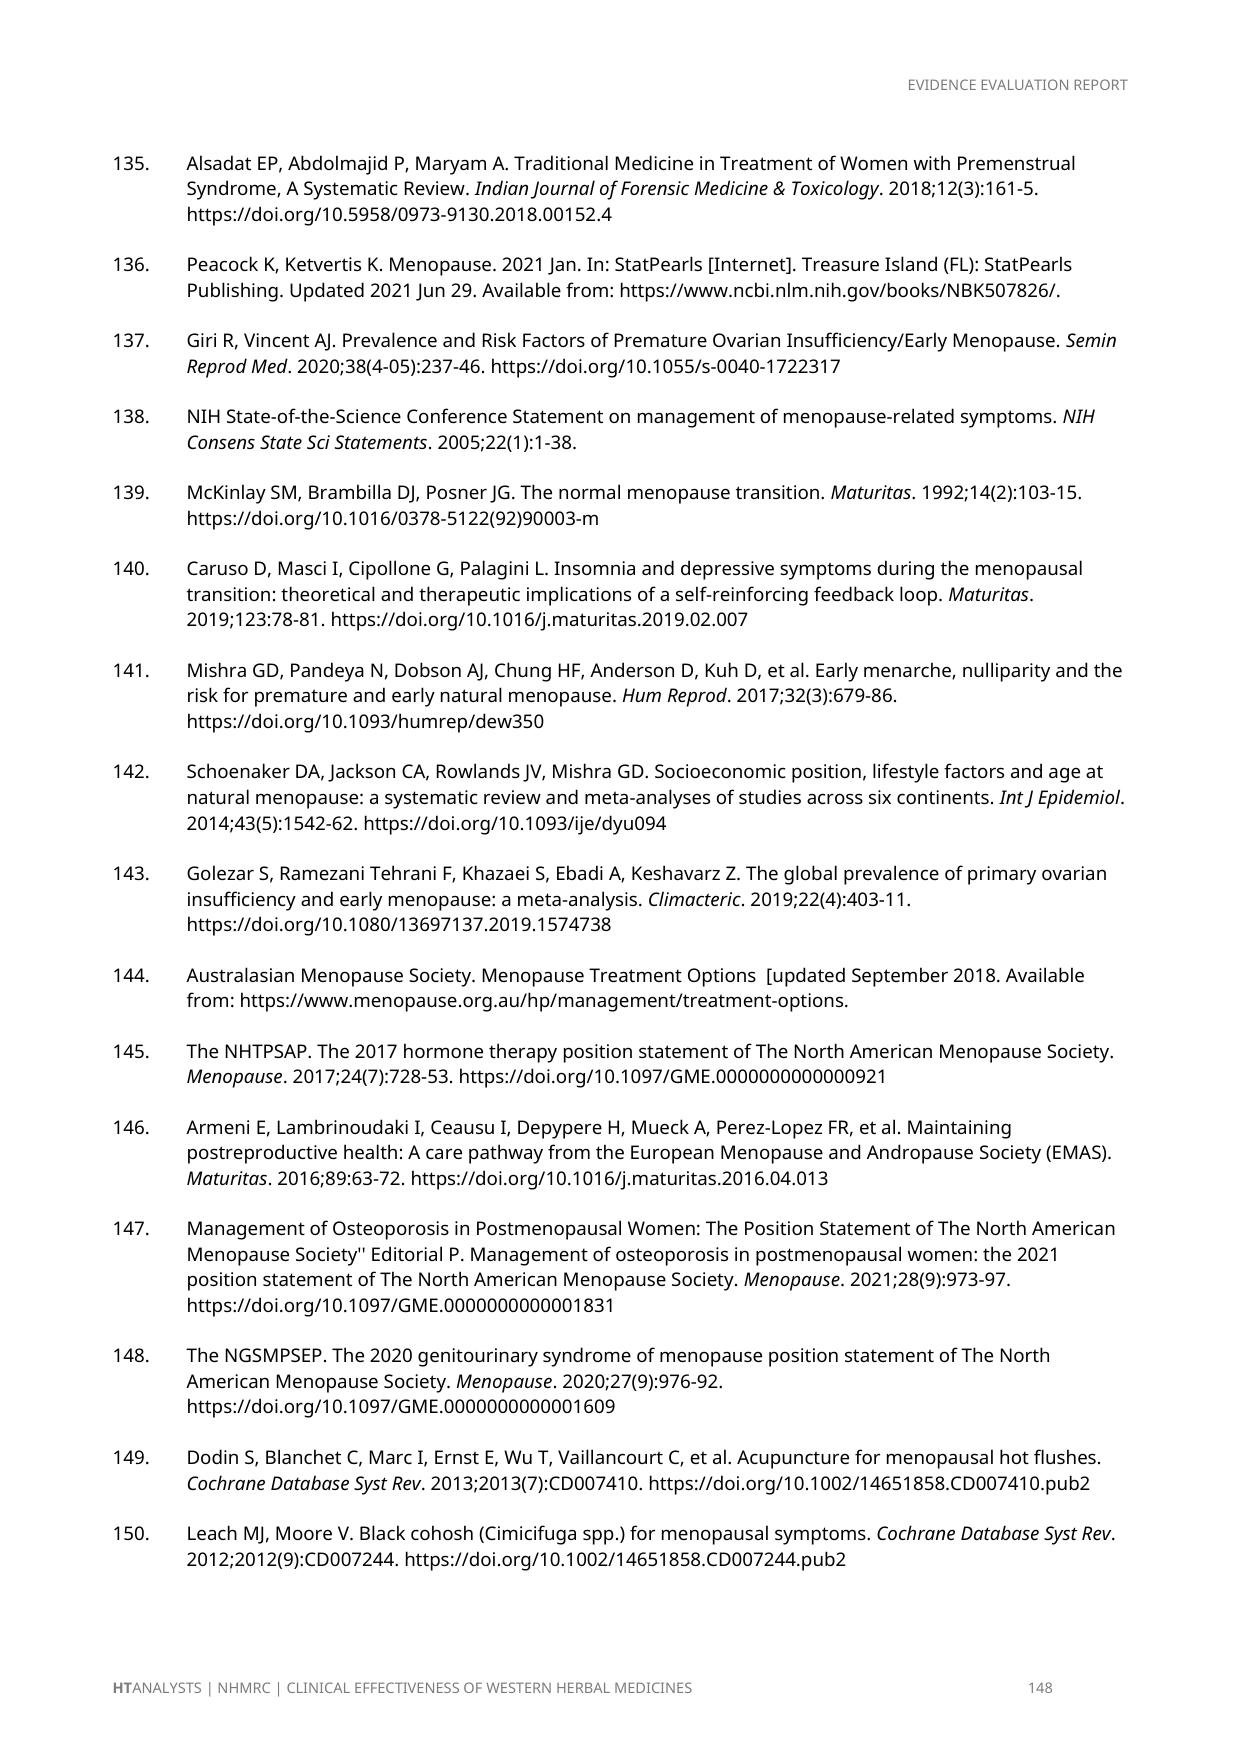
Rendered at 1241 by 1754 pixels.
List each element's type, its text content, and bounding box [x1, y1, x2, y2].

text 145. The NHTPSAP. The 2017 hormone therapy position statement of The North American Menopause Society. Menopause. 2017;24(7):728-53. https://doi.org/10.1097/GME.0000000000000921 [112, 1038, 1128, 1089]
text 149. Dodin S, Blanchet C, Marc I, Ernst E, Wu T, Vaillancourt C, et al. Acupuncture for menopausal hot flushes. Cochrane Database Syst Rev. 2013;2013(7):CD007410. https://doi.org/10.1002/14651858.CD007410.pub2 [112, 1444, 1128, 1495]
text 146. Armeni E, Lambrinoudaki I, Ceausu I, Depypere H, Mueck A, Perez-Lopez FR, et al. Maintaining postreproductive health: A care pathway from the European Menopause and Andropause Society (EMAS). Maturitas. 2016;89:63-72. https://doi.org/10.1016/j.maturitas.2016.04.013 [112, 1114, 1128, 1191]
text 136. Peacock K, Ketvertis K. Menopause. 2021 Jan. In: StatPearls [Internet]. Treasure Island (FL): StatPearls Publishing. Updated 2021 Jun 29. Available from: https://www.ncbi.nlm.nih.gov/books/NBK507826/. [112, 252, 1128, 303]
text 140. Caruso D, Masci I, Cipollone G, Palagini L. Insomnia and depressive symptoms during the menopausal transition: theoretical and therapeutic implications of a self-reinforcing feedback loop. Maturitas. 2019;123:78-81. https://doi.org/10.1016/j.maturitas.2019.02.007 [112, 556, 1128, 632]
text 144. Australasian Menopause Society. Menopause Treatment Options [updated September 2018. Available from: https://www.menopause.org.au/hp/management/treatment-options. [112, 962, 1128, 1013]
text 143. Golezar S, Ramezani Tehrani F, Khazaei S, Ebadi A, Keshavarz Z. The global prevalence of primary ovarian insufficiency and early menopause: a meta-analysis. Climacteric. 2019;22(4):403-11. https://doi.org/10.1080/13697137.2019.1574738 [112, 860, 1128, 937]
text 137. Giri R, Vincent AJ. Prevalence and Risk Factors of Premature Ovarian Insufficiency/Early Menopause. Semin Reprod Med. 2020;38(4-05):237-46. https://doi.org/10.1055/s-0040-1722317 [112, 328, 1128, 379]
text 147. Management of Osteoporosis in Postmenopausal Women: The Position Statement of The North American Menopause Society'' Editorial P. Management of osteoporosis in postmenopausal women: the 2021 position statement of The North American Menopause Society. Menopause. 2021;28(9):973-97. https://doi.org/10.1097/GME.0000000000001831 [112, 1216, 1128, 1318]
text 142. Schoenaker DA, Jackson CA, Rowlands JV, Mishra GD. Socioeconomic position, lifestyle factors and age at natural menopause: a systematic review and meta-analyses of studies across six continents. Int J Epidemiol. 2014;43(5):1542-62. https://doi.org/10.1093/ije/dyu094 [112, 759, 1128, 835]
text 150. Leach MJ, Moore V. Black cohosh (Cimicifuga spp.) for menopausal symptoms. Cochrane Database Syst Rev. 2012;2012(9):CD007244. https://doi.org/10.1002/14651858.CD007244.pub2 [112, 1520, 1128, 1571]
text 139. McKinlay SM, Brambilla DJ, Posner JG. The normal menopause transition. Maturitas. 1992;14(2):103-15. https://doi.org/10.1016/0378-5122(92)90003-m [112, 480, 1128, 531]
text 148. The NGSMPSEP. The 2020 genitourinary syndrome of menopause position statement of The North American Menopause Society. Menopause. 2020;27(9):976-92. https://doi.org/10.1097/GME.0000000000001609 [112, 1343, 1128, 1419]
text 138. NIH State-of-the-Science Conference Statement on management of menopause-related symptoms. NIH Consens State Sci Statements. 2005;22(1):1-38. [112, 404, 1128, 455]
text 135. Alsadat EP, Abdolmajid P, Maryam A. Traditional Medicine in Treatment of Women with Premenstrual Syndrome, A Systematic Review. Indian Journal of Forensic Medicine & Toxicology. 2018;12(3):161-5. https://doi.org/10.5958/0973-9130.2018.00152.4 [112, 150, 1128, 227]
text 141. Mishra GD, Pandeya N, Dobson AJ, Chung HF, Anderson D, Kuh D, et al. Early menarche, nulliparity and the risk for premature and early natural menopause. Hum Reprod. 2017;32(3):679-86. https://doi.org/10.1093/humrep/dew350 [112, 657, 1128, 734]
